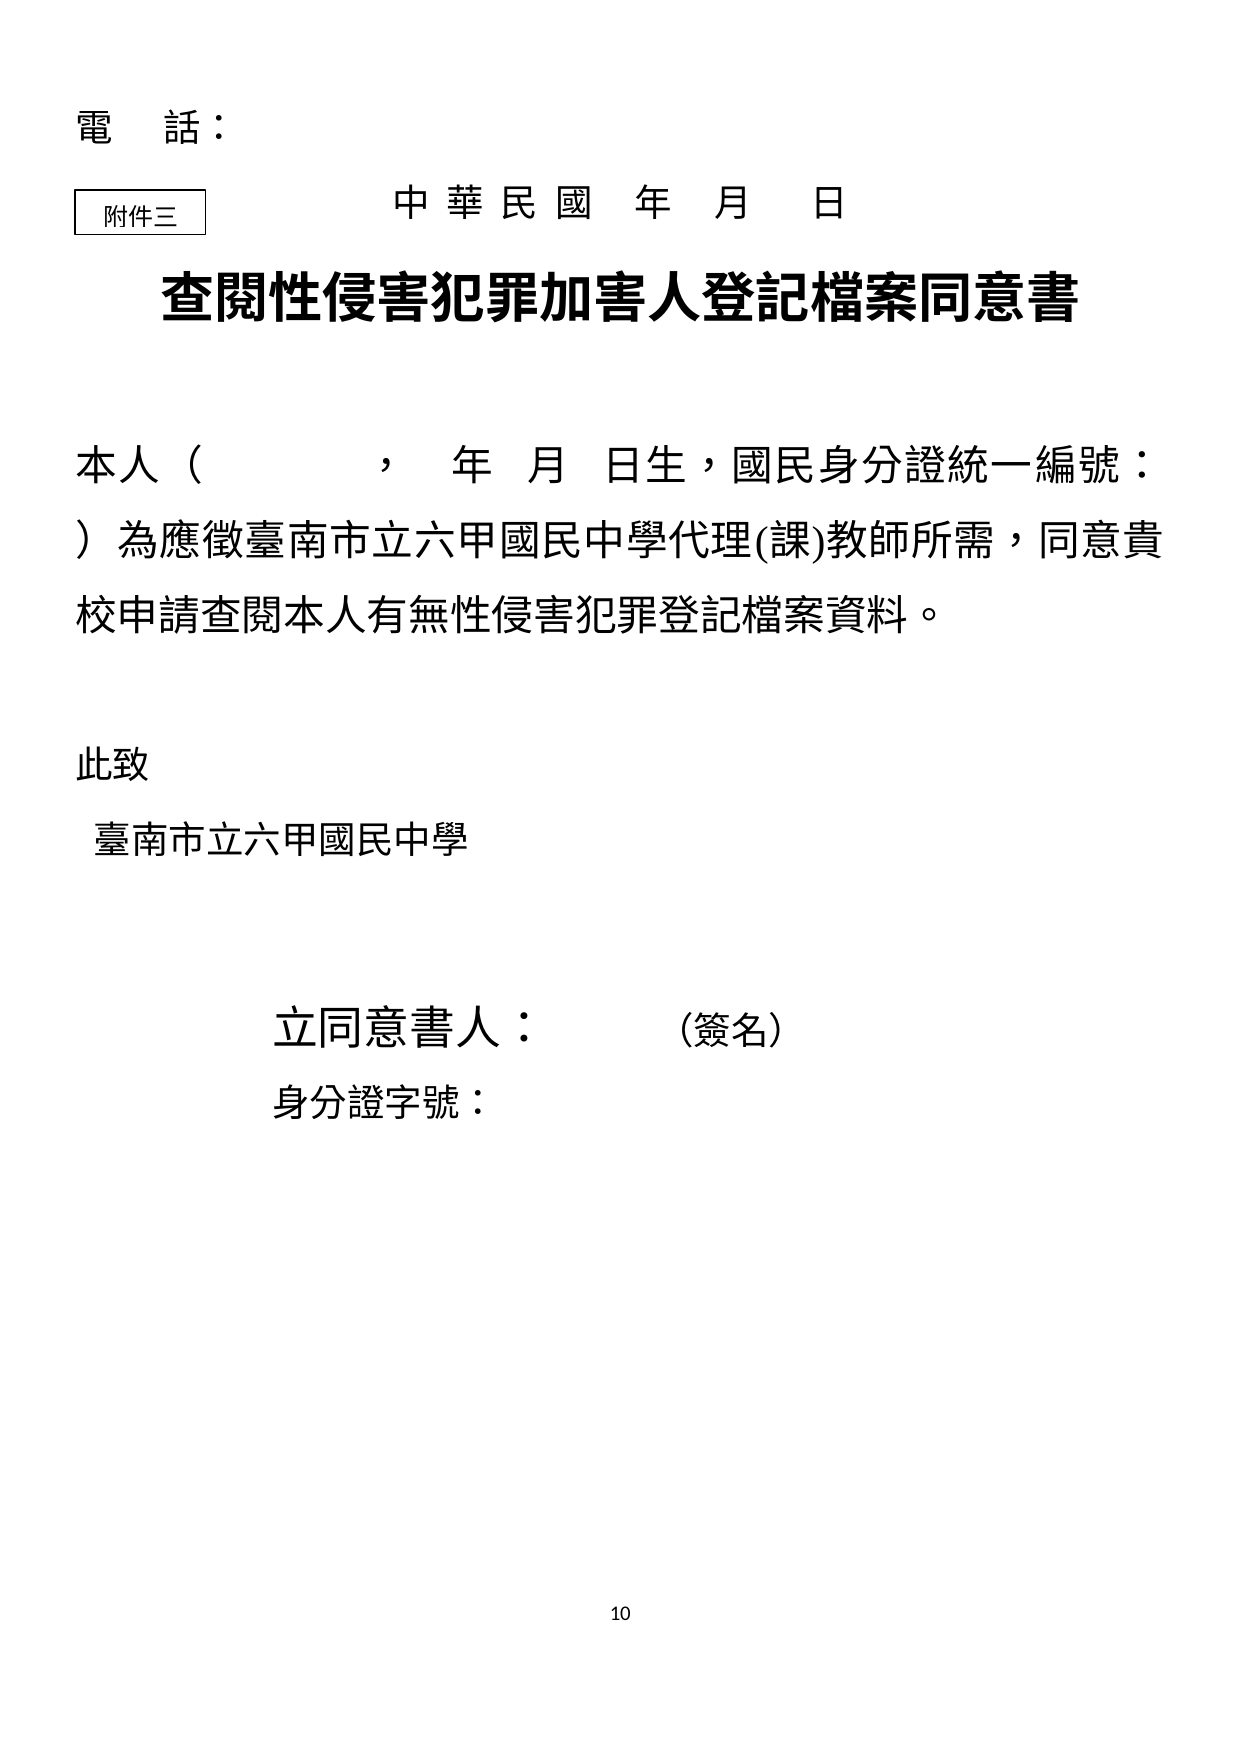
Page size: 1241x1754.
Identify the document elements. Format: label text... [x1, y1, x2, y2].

text 中 華 民 國 年 月 日 [75, 162, 1165, 237]
text 查閱性侵害犯罪加害人登記檔案同意書 [75, 237, 1165, 350]
text 本人（ ， 年 月 日生，國民身分證統一編號： ）為應徵臺南市立六甲國民中學代理(課)教師所需，同意貴校申請查閱本人有無性侵害犯罪登記檔案資料。 [75, 425, 1165, 650]
text 電 話： [75, 87, 1165, 162]
text 身分證字號： [75, 1062, 1165, 1137]
text 臺南市立六甲國民中學 [75, 800, 1165, 875]
text 立同意書人： （簽名） [75, 987, 1165, 1062]
text 此致 [75, 725, 1165, 800]
